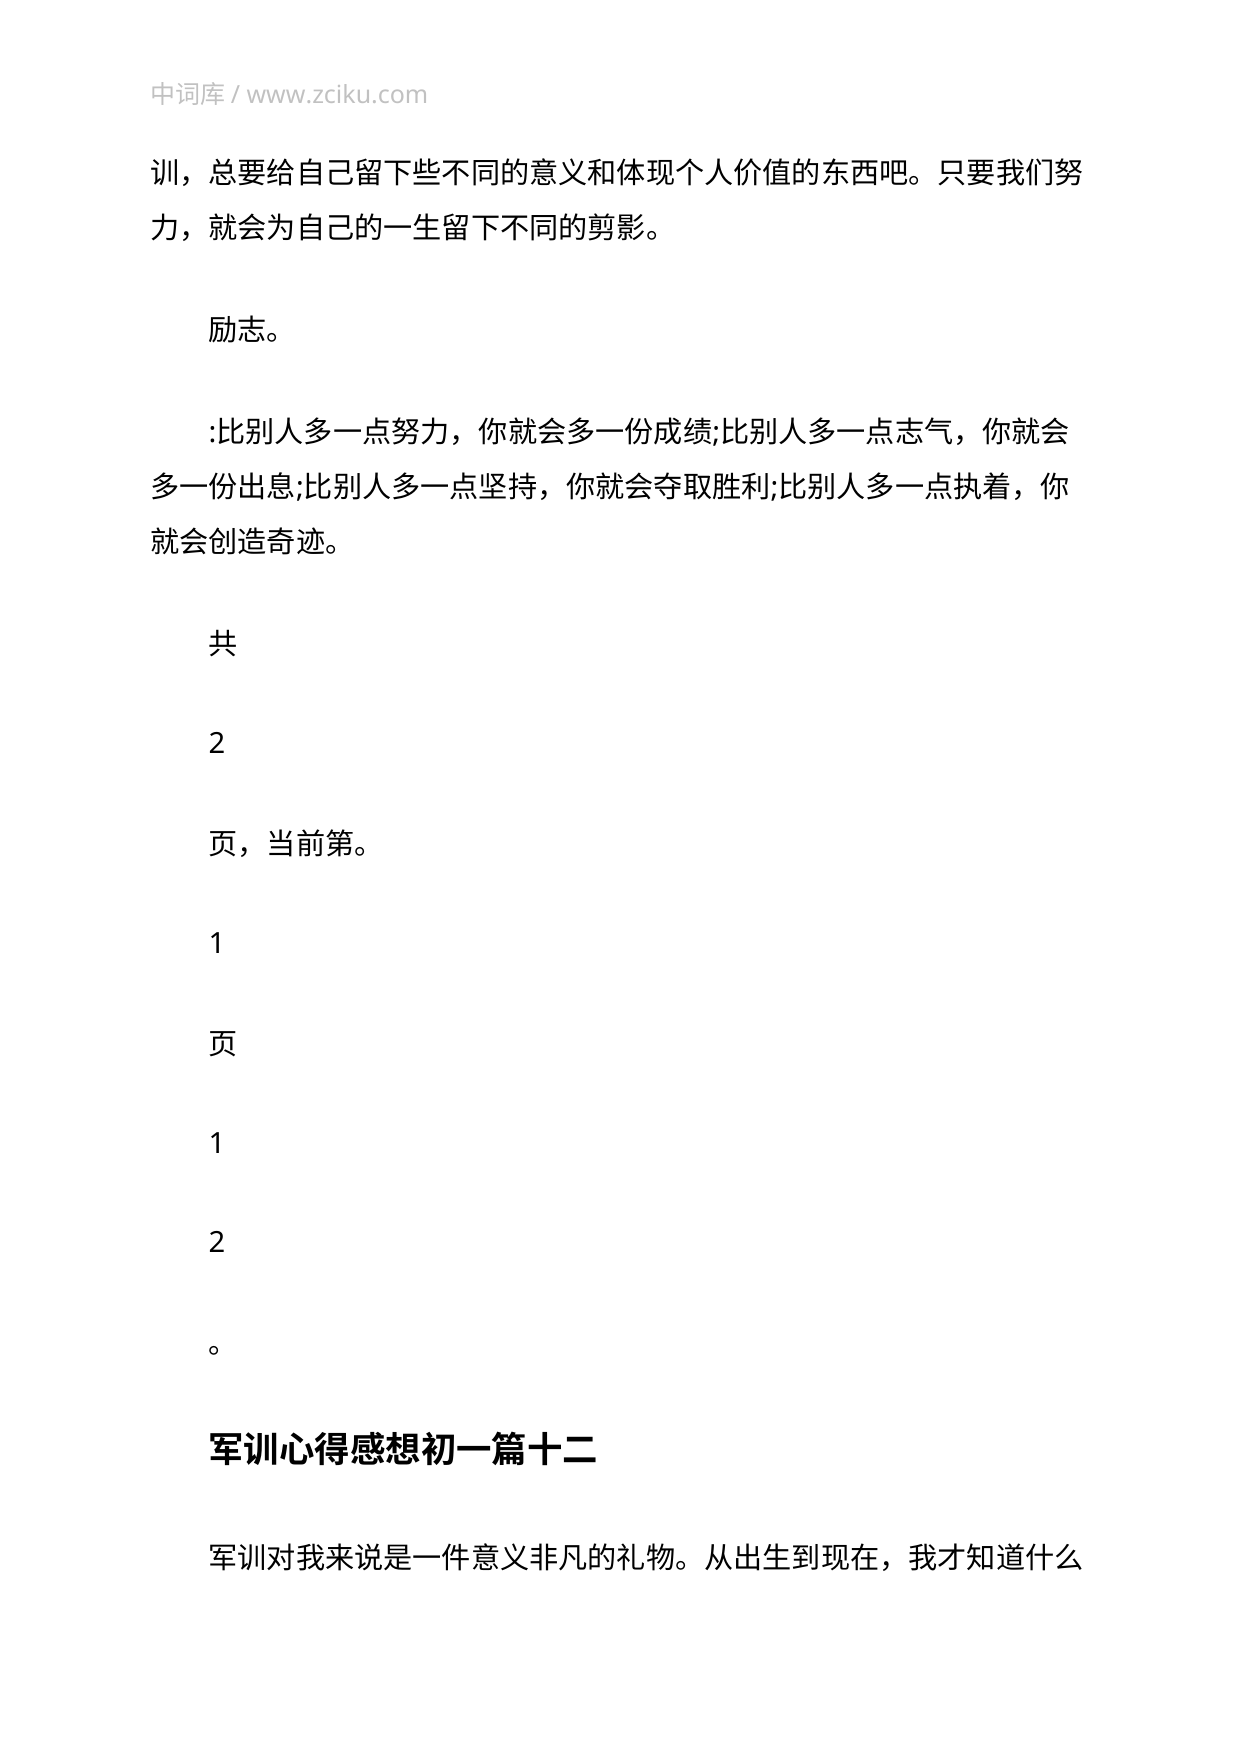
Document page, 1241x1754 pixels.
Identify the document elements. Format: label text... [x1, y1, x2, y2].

text 2 [150, 1221, 1090, 1261]
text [150, 1534, 1090, 1577]
text 1 [150, 1122, 1090, 1162]
text 1 [150, 922, 1090, 962]
text 。 [150, 1319, 1090, 1362]
text 共 [150, 620, 1090, 662]
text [150, 150, 1090, 247]
text :比别人多一点努力，你就会多一份成绩;比别人多一点志气，你就会多一份出息;比别人多一点坚持，你就会夺取胜利;比别人多一点执着，你就会创造奇迹。 [150, 408, 1090, 561]
text 页 [150, 1021, 1090, 1063]
text 励志。 [150, 307, 1090, 349]
text 页，当前第。 [150, 820, 1090, 863]
text 军训心得感想初一篇十二 [150, 1421, 1090, 1472]
text 2 [150, 722, 1090, 762]
